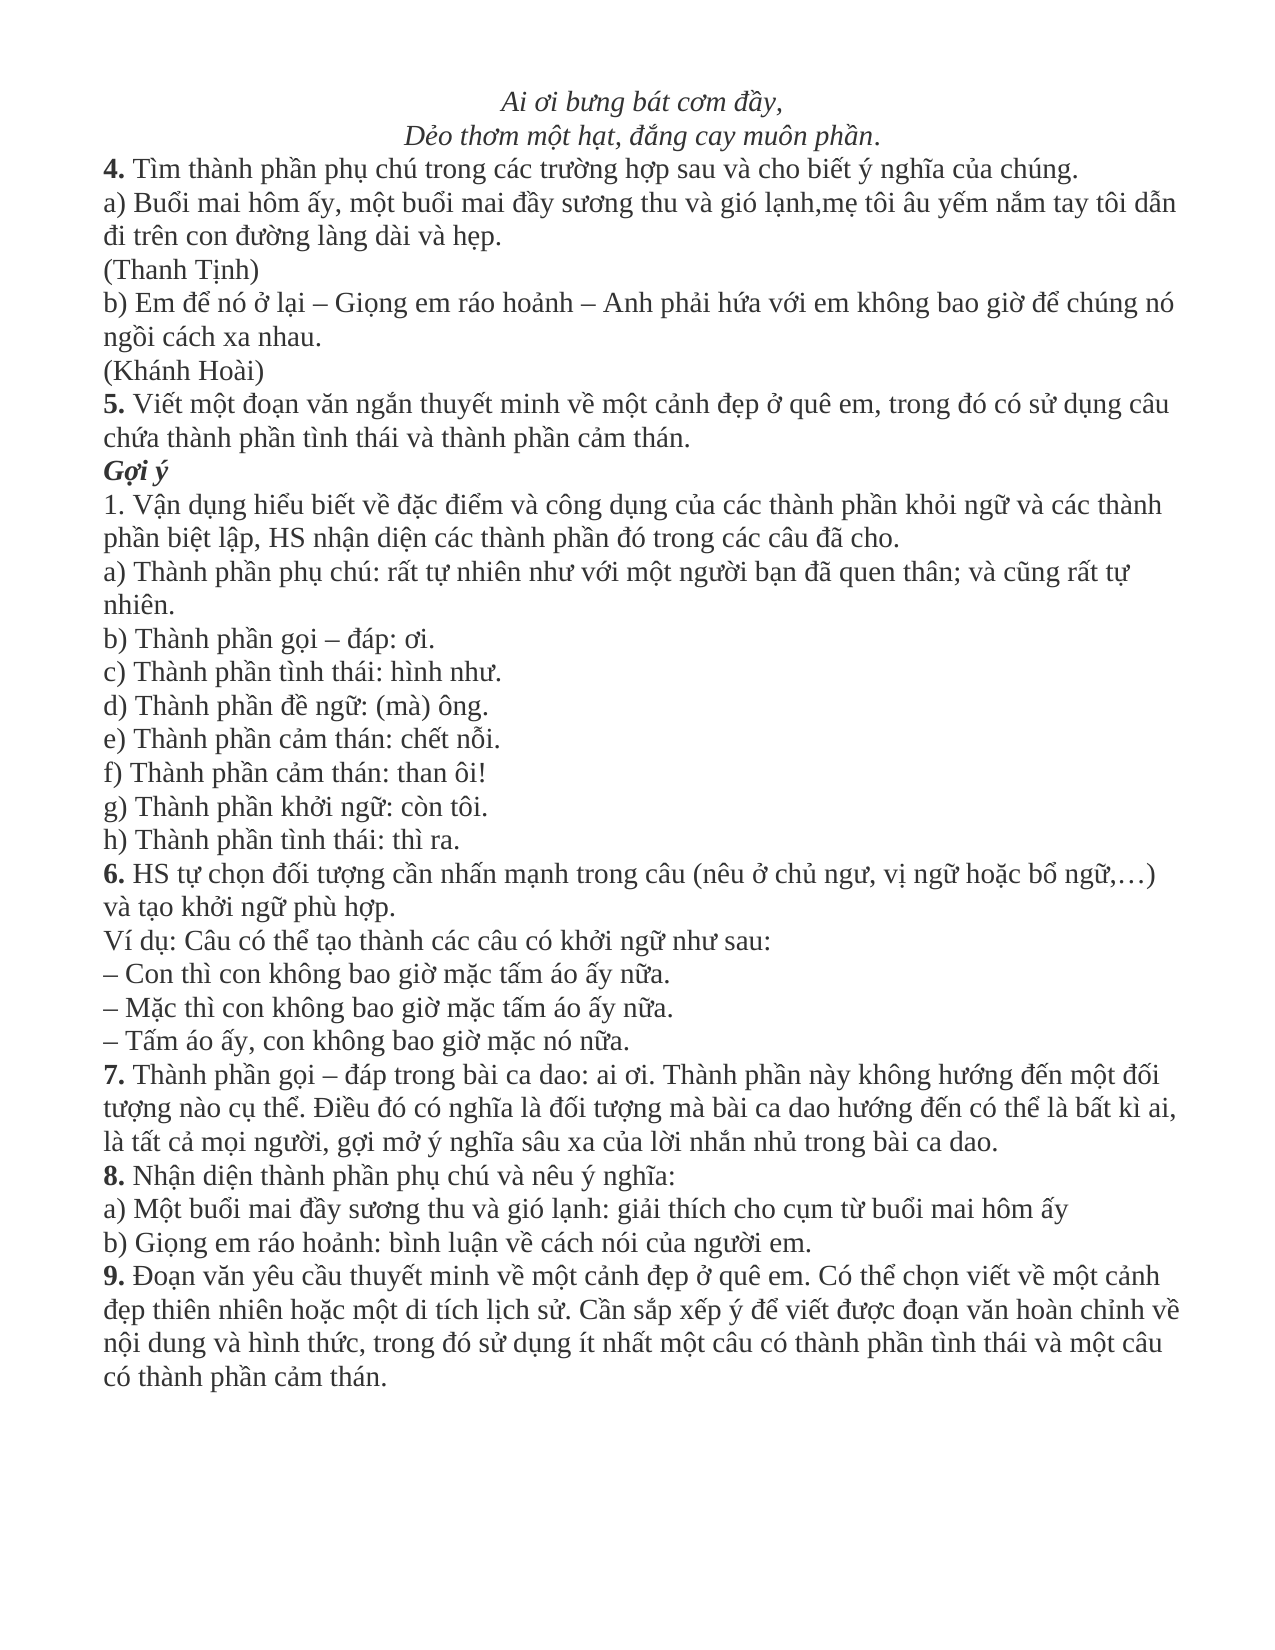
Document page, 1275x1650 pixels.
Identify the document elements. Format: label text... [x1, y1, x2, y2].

text a) Một buổi mai đầy sương thu và gió lạnh: giải thích cho cụm từ buổi mai hôm ấy [103, 1191, 1181, 1225]
text f) Thành phần cảm thán: than ôi! [103, 755, 1181, 789]
text d) Thành phần đề ngữ: (mà) ông. [103, 688, 1181, 722]
text – Tấm áo ấy, con không bao giờ mặc nó nữa. [103, 1023, 1181, 1057]
text (Thanh Tịnh) [103, 252, 1181, 286]
text c) Thành phần tình thái: hình như. [103, 654, 1181, 688]
text (Khánh Hoài) [103, 353, 1181, 386]
text – Mặc thì con không bao giờ mặc tấm áo ấy nữa. [103, 990, 1181, 1023]
text a) Buổi mai hôm ấy, một buổi mai đầy sương thu và gió lạnh,mẹ tôi âu yếm nắm tay tôi dẫn đi trên con đường làng dài và hẹp. [103, 185, 1181, 252]
text a) Thành phần phụ chú: rất tự nhiên như với một người bạn đã quen thân; và cũng rất tự nhiên. [103, 554, 1181, 621]
text 7. Thành phần gọi – đáp trong bài ca dao: ai ơi. Thành phần này không hướng đến một đối tượng nào cụ thể. Điều đó có nghĩa là đối tượng mà bài ca dao hướng đến có thể là bất kì ai, là tất cả mọi người, gợi mở ý nghĩa sâu xa của lời nhắn nhủ trong bài ca dao. [103, 1057, 1181, 1158]
text b) Em để nó ở lại – Giọng em ráo hoảnh – Anh phải hứa với em không bao giờ để chúng nó ngồi cách xa nhau. [103, 286, 1181, 353]
text 8. Nhận diện thành phần phụ chú và nêu ý nghĩa: [103, 1158, 1181, 1191]
text Ai ơi bưng bát cơm đầy, [103, 84, 1181, 118]
text Dẻo thơm một hạt, đắng cay muôn phần. [103, 118, 1181, 151]
text Ví dụ: Câu có thể tạo thành các câu có khởi ngữ như sau: [103, 923, 1181, 956]
text 4. Tìm thành phần phụ chú trong các trường hợp sau và cho biết ý nghĩa của chúng. [103, 151, 1181, 185]
text – Con thì con không bao giờ mặc tấm áo ấy nữa. [103, 956, 1181, 990]
text 9. Đoạn văn yêu cầu thuyết minh về một cảnh đẹp ở quê em. Có thể chọn viết về một cảnh đẹp thiên nhiên hoặc một di tích lịch sử. Cần sắp xếp ý để viết được đoạn văn hoàn chỉnh về nội dung và hình thức, trong đó sử dụng ít nhất một câu có thành phần tình thái và một câu có thành phần cảm thán. [103, 1258, 1181, 1392]
text 1. Vận dụng hiểu biết về đặc điểm và công dụng của các thành phần khỏi ngữ và các thành phần biệt lập, HS nhận diện các thành phần đó trong các câu đã cho. [103, 487, 1181, 554]
text h) Thành phần tình thái: thì ra. [103, 822, 1181, 856]
text 5. Viết một đoạn văn ngắn thuyết minh về một cảnh đẹp ở quê em, trong đó có sử dụng câu chứa thành phần tình thái và thành phần cảm thán. [103, 386, 1181, 453]
text 6. HS tự chọn đối tượng cần nhấn mạnh trong câu (nêu ở chủ ngư, vị ngữ hoặc bổ ngữ,…) và tạo khởi ngữ phù hợp. [103, 856, 1181, 923]
text Gợi ý [103, 453, 1181, 487]
text b) Giọng em ráo hoảnh: bình luận về cách nói của người em. [103, 1225, 1181, 1258]
text e) Thành phần cảm thán: chết nỗi. [103, 722, 1181, 755]
text g) Thành phần khởi ngữ: còn tôi. [103, 789, 1181, 822]
text b) Thành phần gọi – đáp: ơi. [103, 621, 1181, 654]
